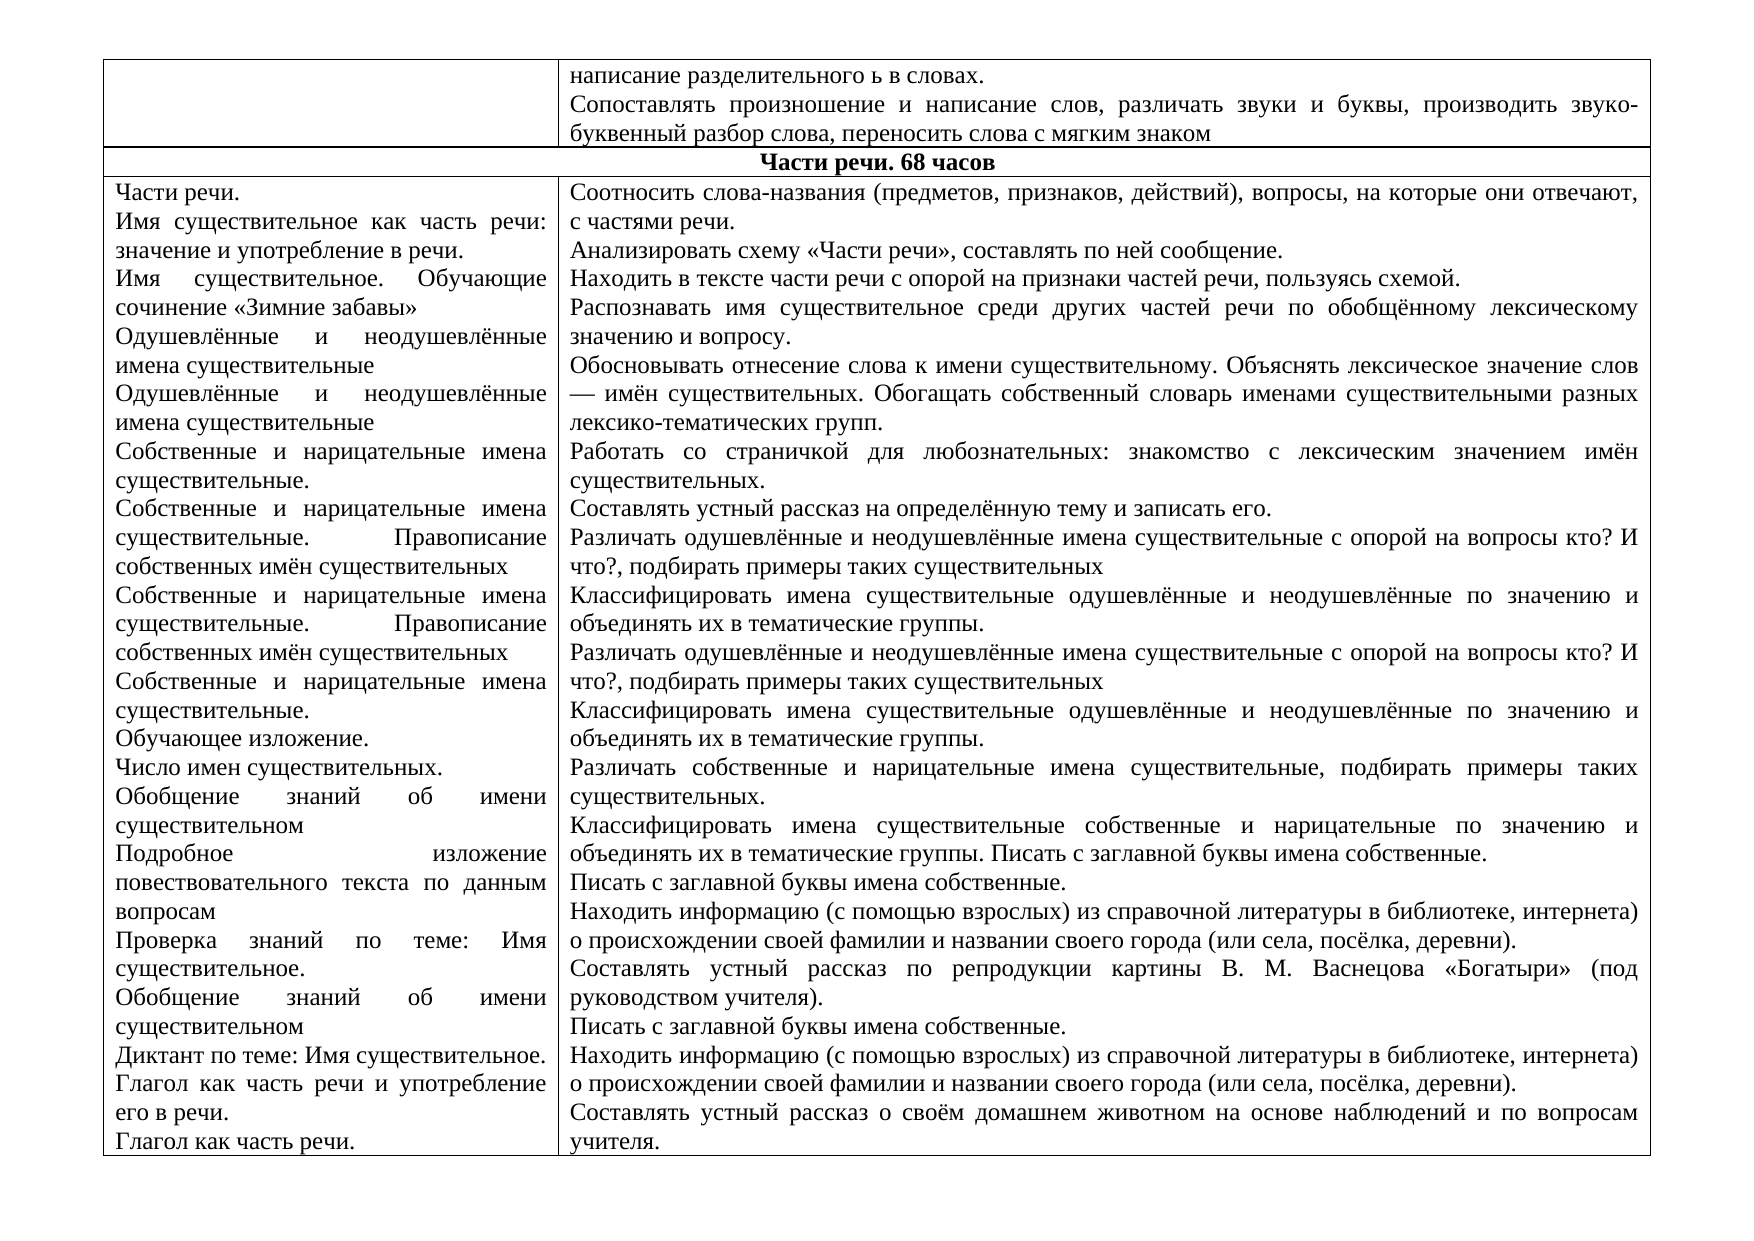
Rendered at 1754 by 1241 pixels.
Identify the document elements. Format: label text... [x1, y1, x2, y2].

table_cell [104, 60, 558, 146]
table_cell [104, 177, 558, 1155]
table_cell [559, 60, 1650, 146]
table_cell Части речи. 68 часов [104, 148, 1650, 176]
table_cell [559, 177, 1650, 1155]
